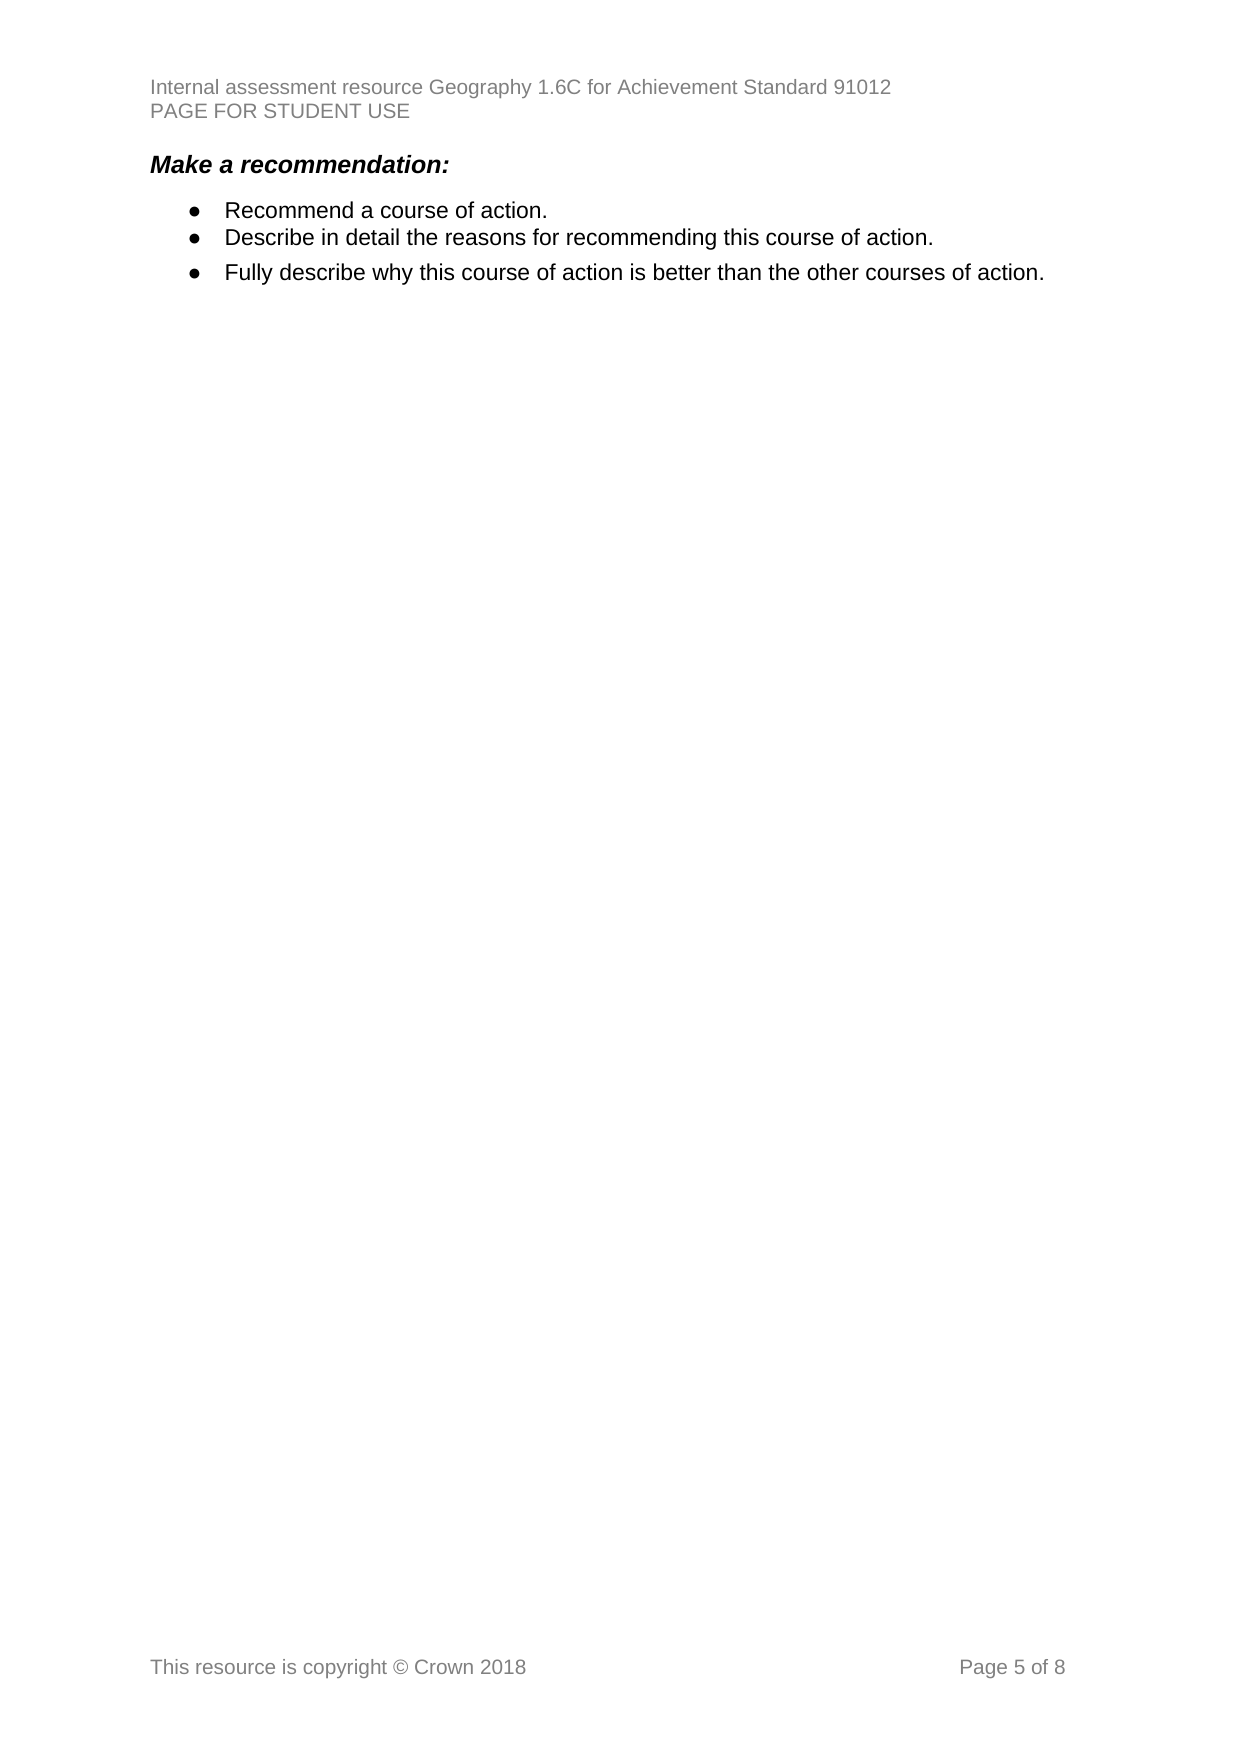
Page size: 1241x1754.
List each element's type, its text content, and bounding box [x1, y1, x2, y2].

list Recommend a course of action. [187, 197, 1090, 224]
text Make a recommendation: [150, 150, 1090, 179]
list Describe in detail the reasons for recommending this course of action. [187, 224, 1090, 250]
list Fully describe why this course of action is better than the other courses of action. [187, 258, 1090, 285]
